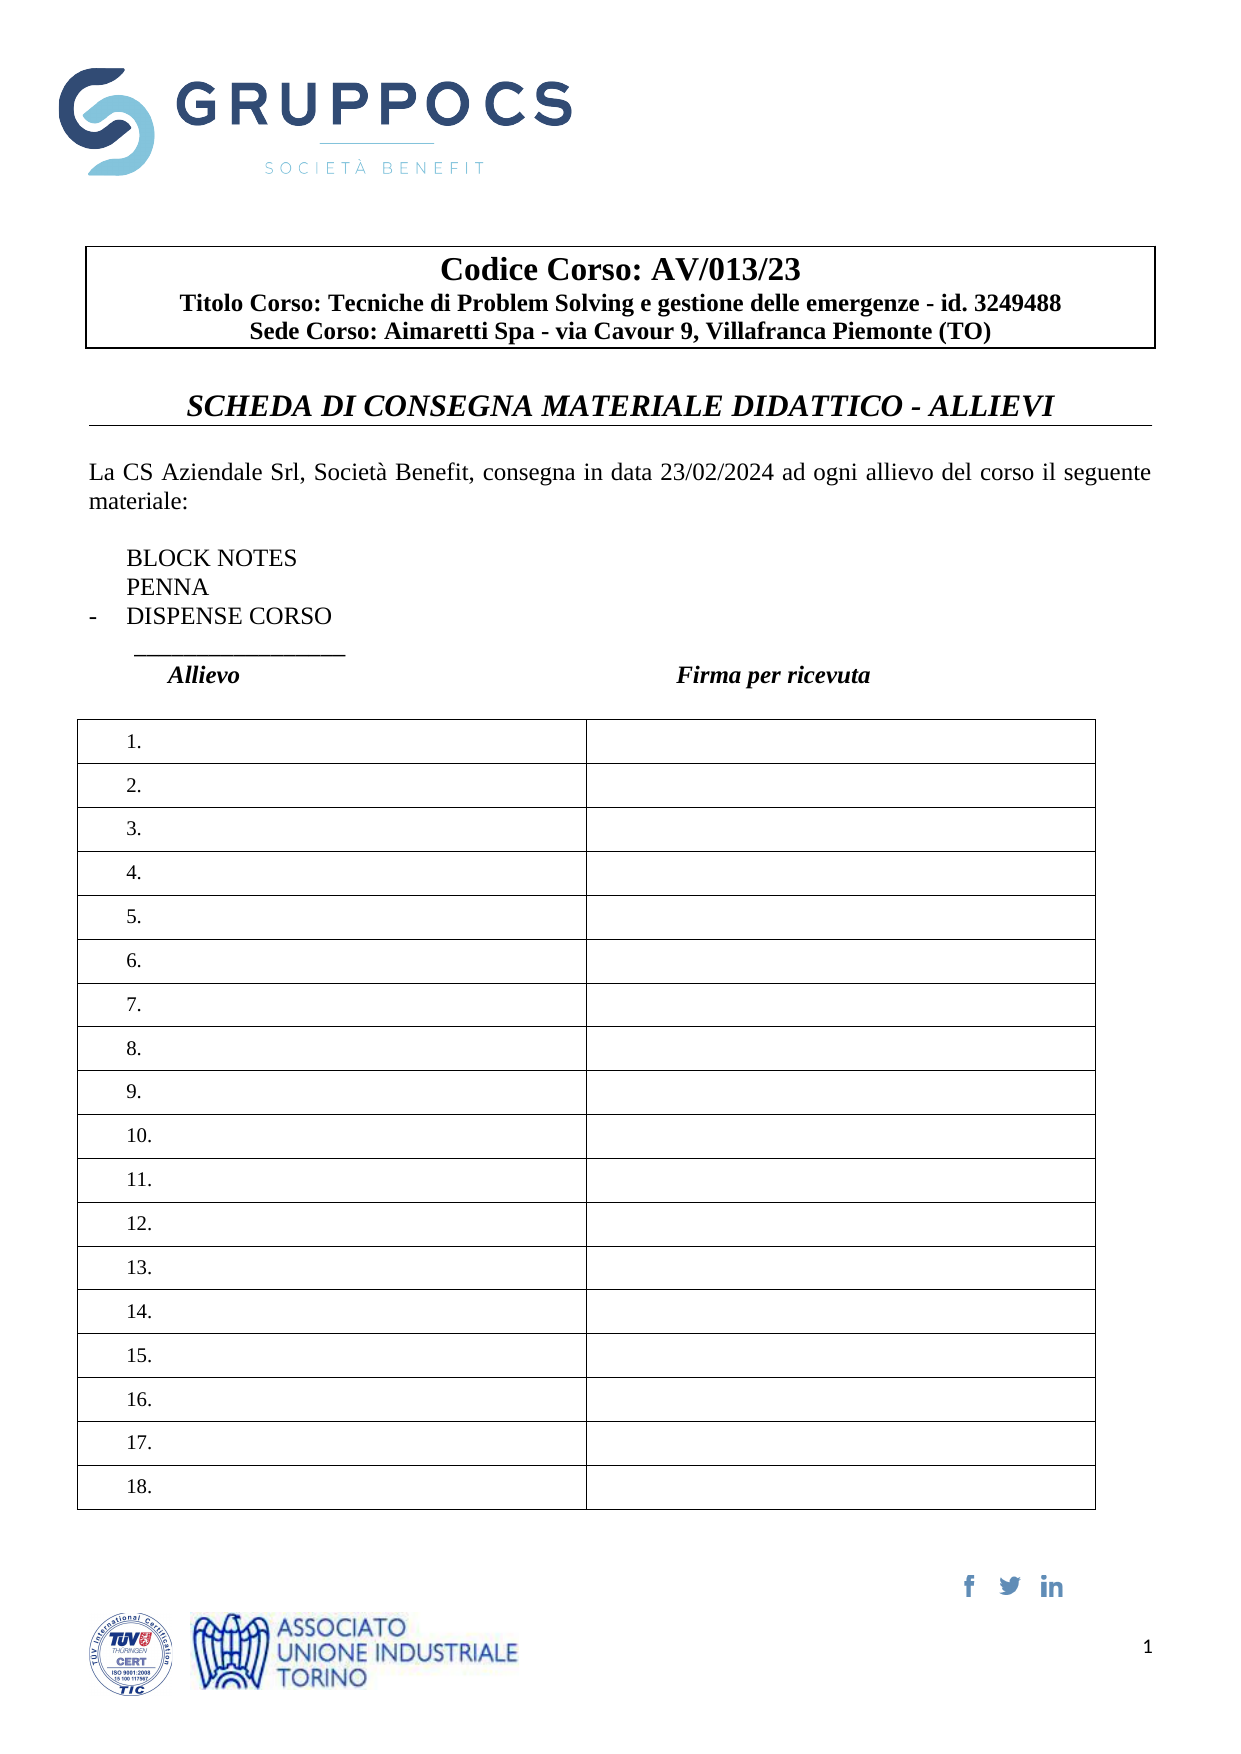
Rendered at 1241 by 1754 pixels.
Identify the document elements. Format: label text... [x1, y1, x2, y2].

table_cell [78, 1378, 586, 1421]
table_cell [78, 896, 586, 938]
table_cell [587, 1203, 1095, 1246]
table_cell [78, 1159, 586, 1202]
text La CS Aziendale Srl, Società Benefit, consegna in data 23/02/2024 ad ogni allievo del corso il seguente materiale: [88, 457, 1152, 514]
table_cell [78, 1203, 586, 1246]
text BLOCK NOTES [126, 543, 1152, 572]
table_cell [587, 852, 1095, 895]
table_cell [78, 1290, 586, 1333]
table_cell [587, 808, 1095, 851]
table_cell [587, 1247, 1095, 1289]
table_cell [587, 1466, 1095, 1509]
table_cell [587, 984, 1095, 1026]
picture [89, 1613, 173, 1696]
table_cell [587, 1159, 1095, 1202]
text Sede Corso: Aimaretti Spa - via Cavour 9, Villafranca Piemonte (TO) [87, 313, 1154, 347]
list DISPENSE CORSO [88, 601, 1152, 629]
table_cell [587, 1378, 1095, 1421]
table_cell [78, 852, 586, 895]
text Allievo Firma per ricevuta [88, 660, 1152, 689]
table_cell [78, 1334, 586, 1377]
table_cell [587, 1071, 1095, 1114]
picture [58, 68, 580, 178]
table_cell [587, 1334, 1095, 1377]
table_header [78, 720, 586, 763]
table_cell [78, 808, 586, 851]
picture [964, 1575, 1063, 1597]
text Codice Corso: AV/013/23 [87, 247, 1154, 288]
table_cell [587, 764, 1095, 807]
table_cell [587, 1027, 1095, 1070]
table_cell [78, 1247, 586, 1289]
table_cell [78, 984, 586, 1026]
table_cell [587, 1422, 1095, 1465]
picture [190, 1612, 520, 1690]
table_cell [587, 896, 1095, 938]
text Titolo Corso: Tecniche di Problem Solving e gestione delle emergenze - id. 3249488 [88, 288, 1152, 313]
table_header [587, 720, 1095, 763]
text _________________ [88, 629, 1152, 660]
table_cell [78, 1466, 586, 1509]
table_cell [78, 1115, 586, 1158]
table_cell [587, 940, 1095, 982]
table_cell [78, 764, 586, 807]
table_cell [587, 1290, 1095, 1333]
table_cell [78, 940, 586, 982]
table_cell [587, 1115, 1095, 1158]
table_cell [78, 1071, 586, 1114]
text PENNA [126, 572, 1152, 601]
text SCHEDA DI CONSEGNA MATERIALE DIDATTICO - ALLIEVI [88, 387, 1152, 426]
table_cell [78, 1027, 586, 1070]
table_cell [78, 1422, 586, 1465]
